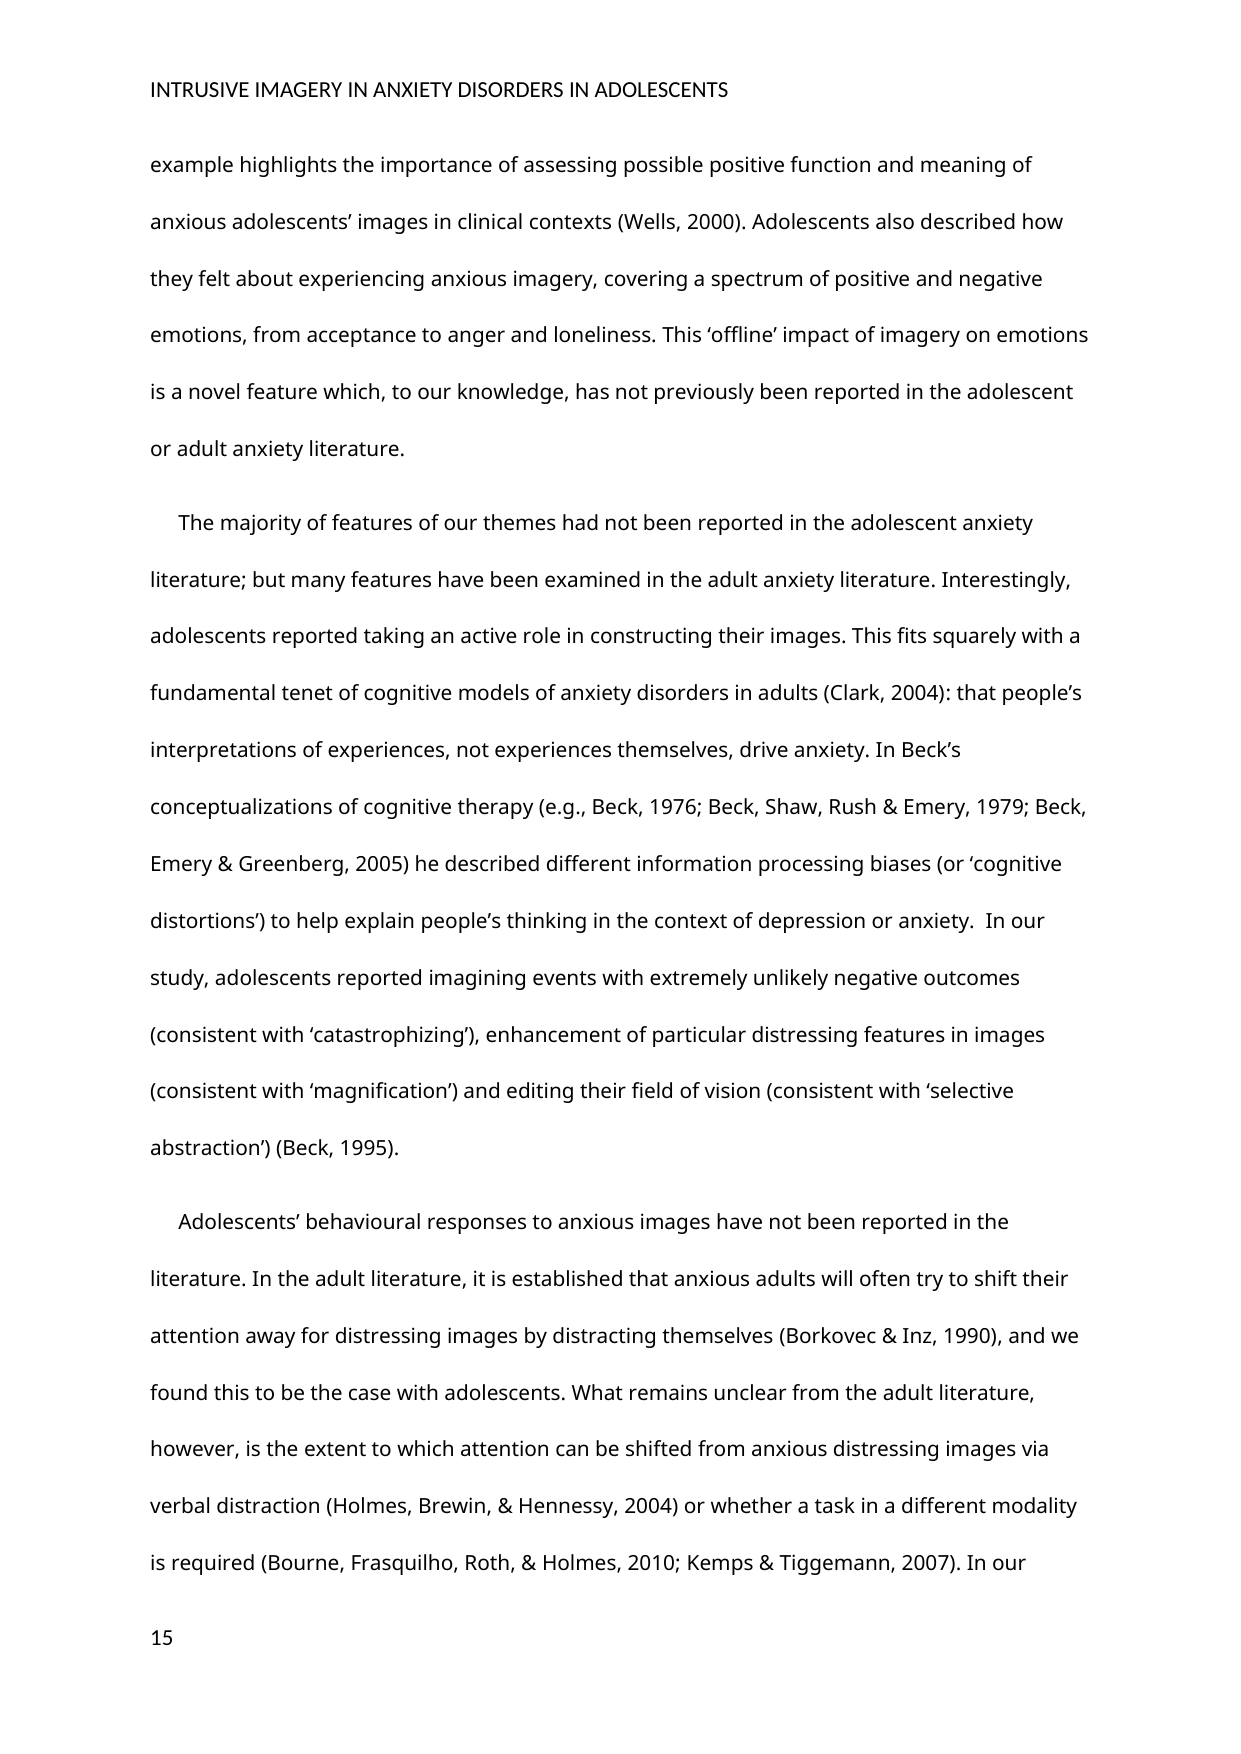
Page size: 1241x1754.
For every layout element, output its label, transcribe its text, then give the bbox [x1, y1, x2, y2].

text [150, 1207, 1090, 1577]
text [150, 150, 1090, 463]
text The majority of features of our themes had not been reported in the adolescent anxiety literature; but many features have been examined in the adult anxiety literature. Interestingly, adolescents reported taking an active role in constructing their images. This fits squarely with a fundamental tenet of cognitive models of anxiety disorders in adults (Clark, 2004): that people’s interpretations of experiences, not experiences themselves, drive anxiety. In Beck’s conceptualizations of cognitive therapy (e.g., Beck, 1976; Beck, Shaw, Rush & Emery, 1979; Beck, Emery & Greenberg, 2005) he described different information processing biases (or ‘cognitive distortions’) to help explain people’s thinking in the context of depression or anxiety. In our study, adolescents reported imagining events with extremely unlikely negative outcomes (consistent with ‘catastrophizing’), enhancement of particular distressing features in images (consistent with ‘magnification’) and editing their field of vision (consistent with ‘selective abstraction’) (Beck, 1995). [150, 508, 1090, 1162]
